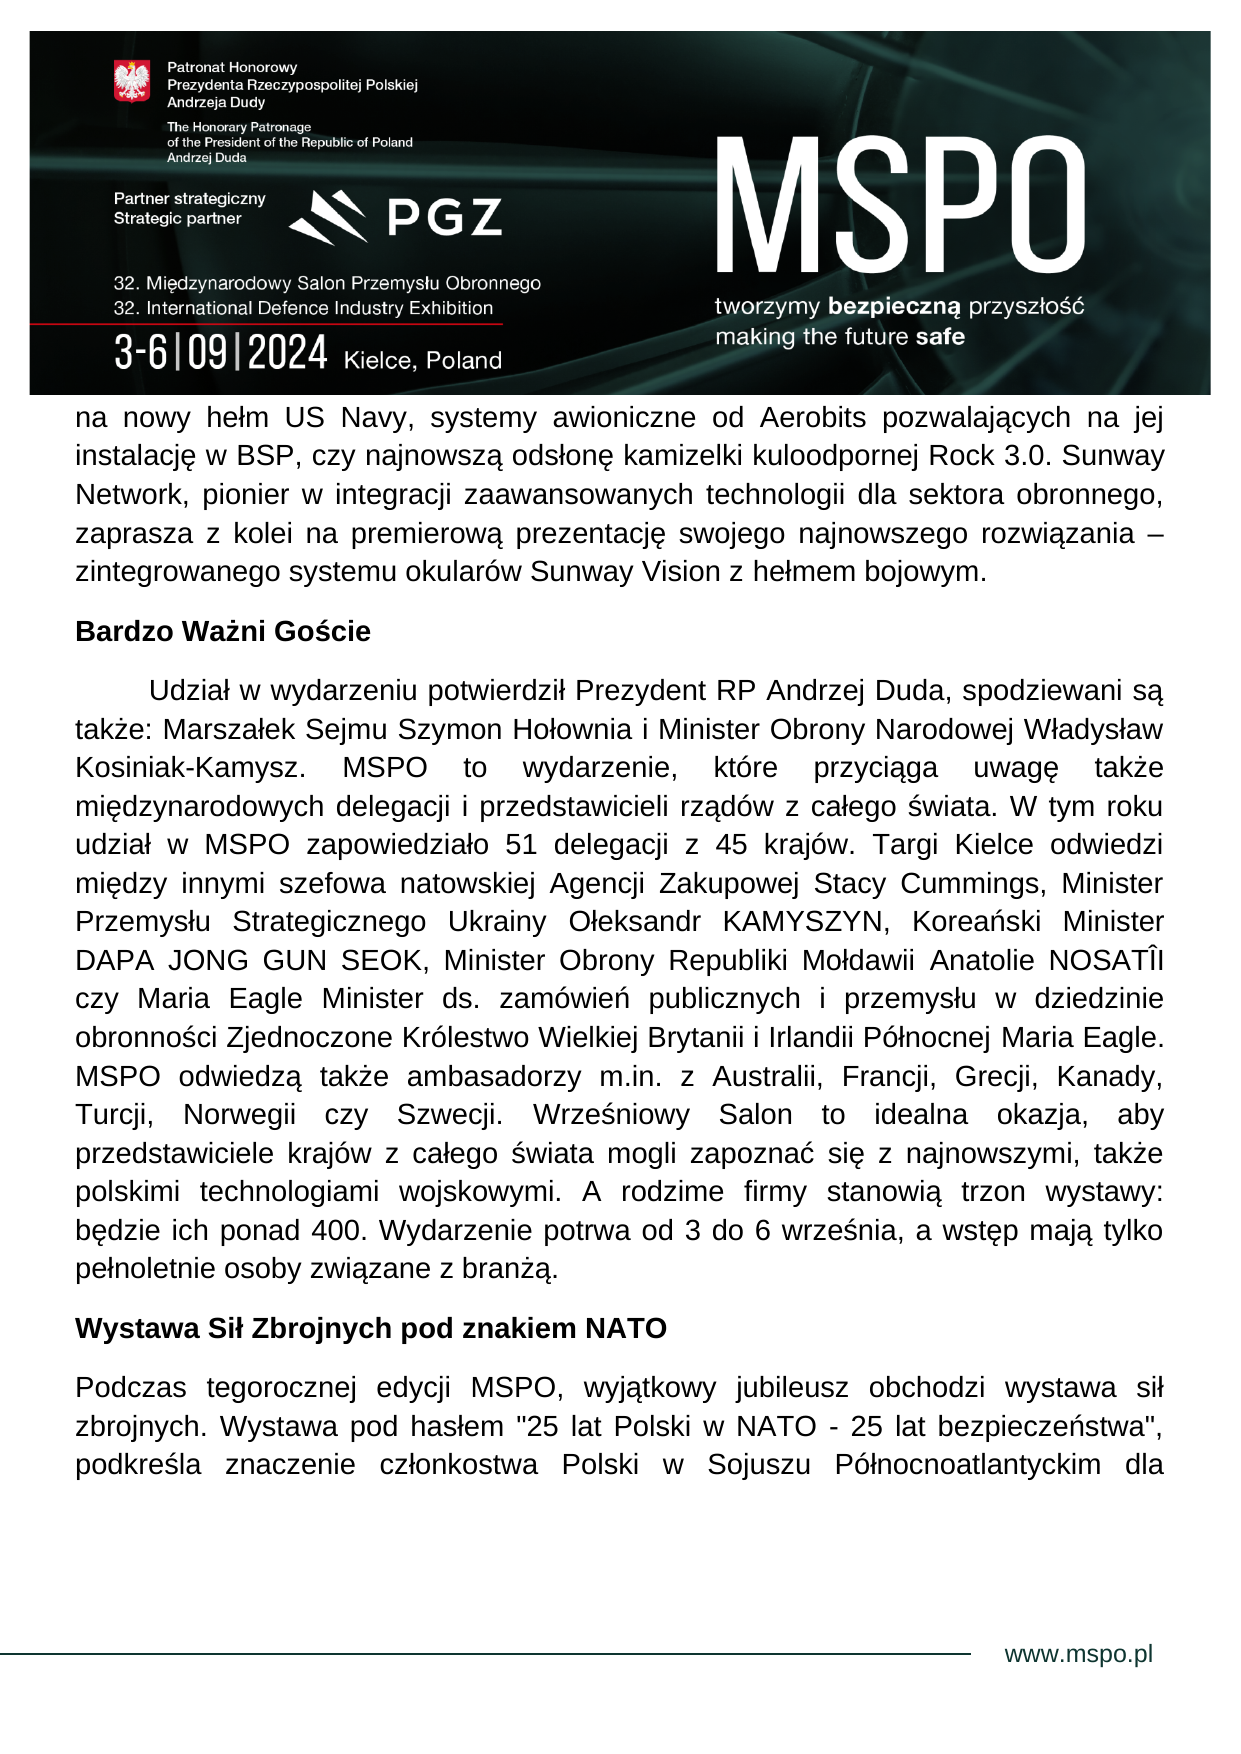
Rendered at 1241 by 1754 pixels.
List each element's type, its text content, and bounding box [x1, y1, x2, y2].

text Bardzo Ważni Goście [75, 614, 1165, 647]
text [75, 325, 1165, 588]
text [75, 1370, 1165, 1481]
text Udział w wydarzeniu potwierdził Prezydent RP Andrzej Duda, spodziewani są także: Marszałek Sejmu Szymon Hołownia i Minister Obrony Narodowej Władysław Kosiniak-Kamysz. MSPO to wydarzenie, które przyciąga uwagę także międzynarodowych delegacji i przedstawicieli rządów z całego świata. W tym roku udział w MSPO zapowiedziało 51 delegacji z 45 krajów. Targi Kielce odwiedzi między innymi szefowa natowskiej Agencji Zakupowej Stacy Cummings, Minister Przemysłu Strategicznego Ukrainy Ołeksandr KAMYSZYN, Koreański Minister DAPA JONG GUN SEOK, Minister Obrony Republiki Mołdawii Anatolie NOSATÎI czy Maria Eagle Minister ds. zamówień publicznych i przemysłu w dziedzinie obronności Zjednoczone Królestwo Wielkiej Brytanii i Irlandii Północnej Maria Eagle. MSPO odwiedzą także ambasadorzy m.in. z Australii, Francji, Grecji, Kanady, Turcji, Norwegii czy Szwecji. Wrześniowy Salon to idealna okazja, aby przedstawiciele krajów z całego świata mogli zapoznać się z najnowszymi, także polskimi technologiami wojskowymi. A rodzime firmy stanowią trzon wystawy: będzie ich ponad 400. Wydarzenie potrwa od 3 do 6 września, a wstęp mają tylko pełnoletnie osoby związane z branżą. [75, 673, 1165, 1285]
text Wystawa Sił Zbrojnych pod znakiem NATO [75, 1311, 1165, 1344]
picture [29, 31, 1211, 395]
